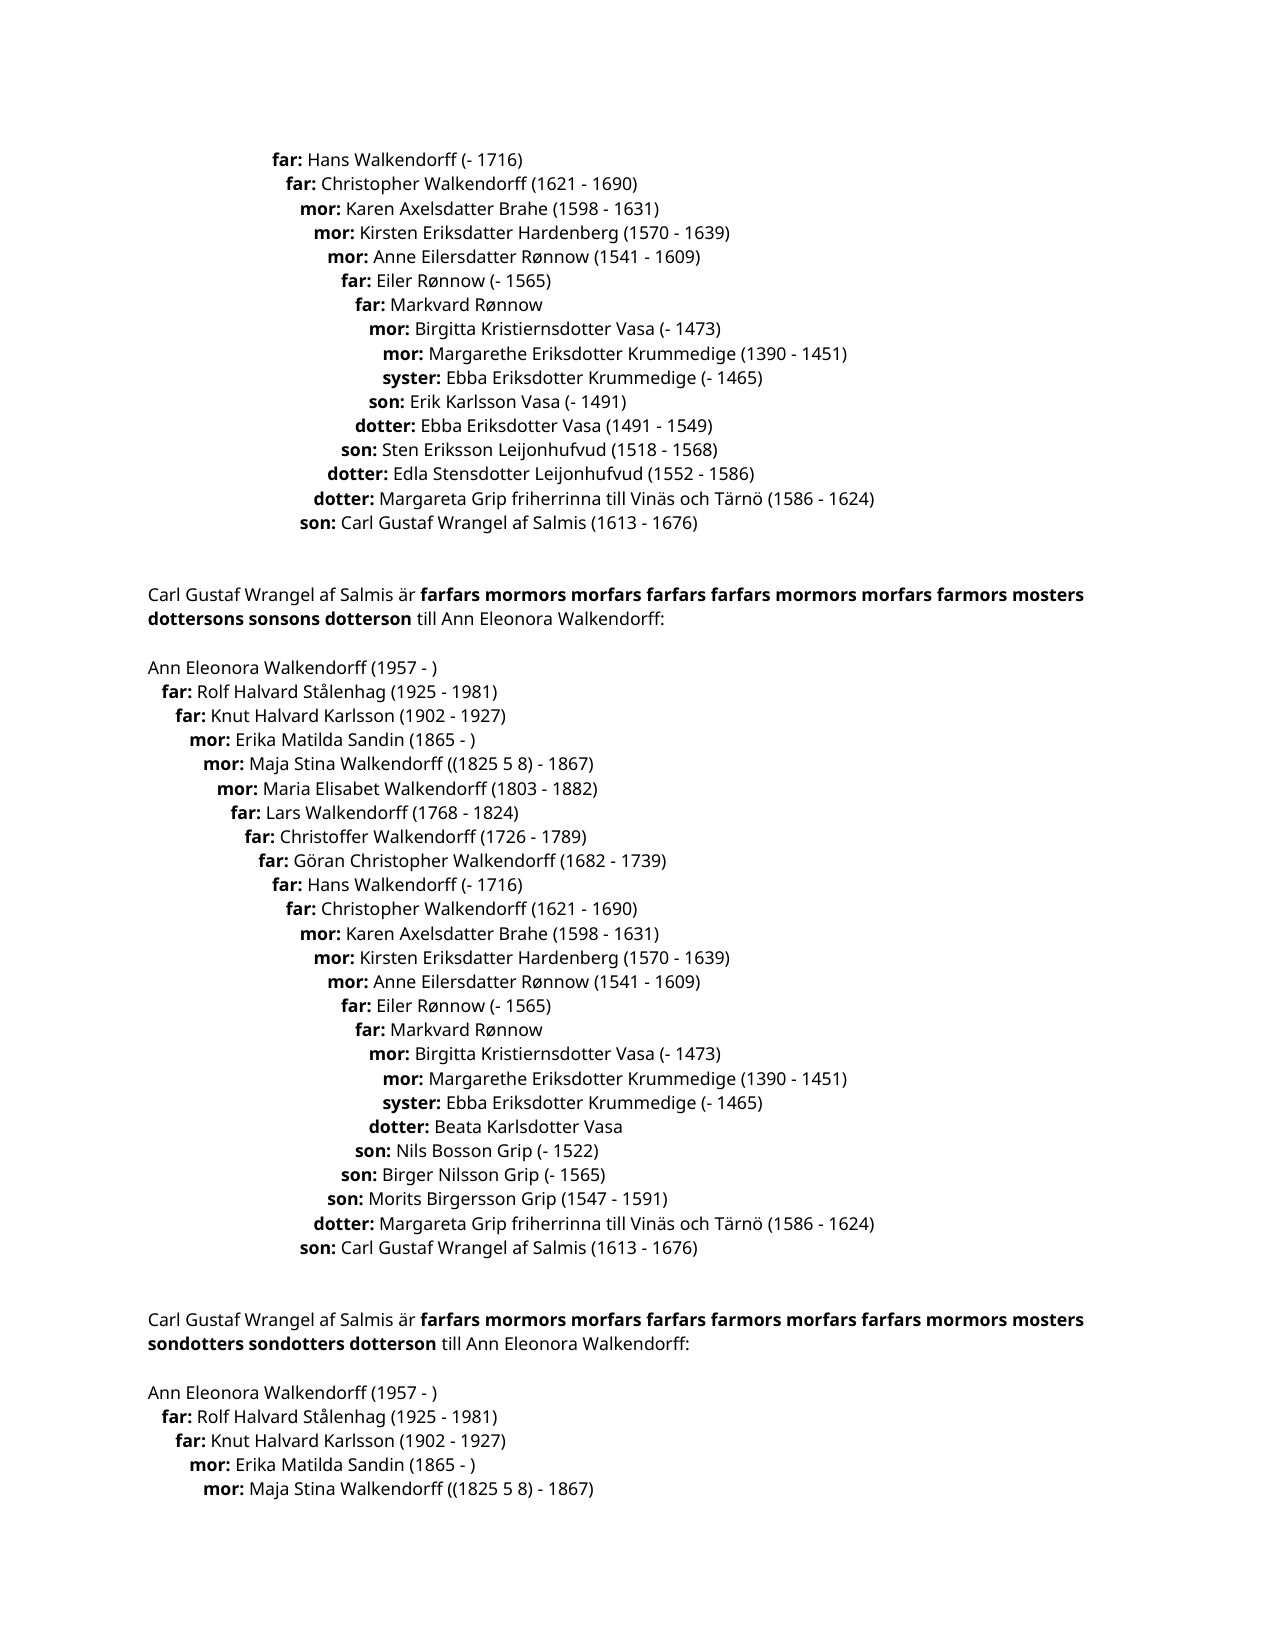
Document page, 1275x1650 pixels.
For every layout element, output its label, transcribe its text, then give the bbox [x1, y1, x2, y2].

text far: Hans Walkendorff (- 1716) [148, 148, 1127, 172]
text mor: Margarethe Eriksdotter Krummedige (1390 - 1451) [148, 341, 1127, 365]
text far: Markvard Rønnow [148, 293, 1127, 317]
text mor: Maja Stina Walkendorff ((1825 5 8) - 1867) [148, 752, 1127, 776]
text far: Lars Walkendorff (1768 - 1824) [148, 800, 1127, 824]
text far: Rolf Halvard Stålenhag (1925 - 1981) [148, 679, 1127, 703]
text mor: Anne Eilersdatter Rønnow (1541 - 1609) [148, 969, 1127, 993]
text far: Göran Christopher Walkendorff (1682 - 1739) [148, 848, 1127, 873]
text mor: Birgitta Kristiernsdotter Vasa (- 1473) [148, 1042, 1127, 1066]
text far: Hans Walkendorff (- 1716) [148, 873, 1127, 897]
text mor: Karen Axelsdatter Brahe (1598 - 1631) [148, 196, 1127, 220]
text mor: Erika Matilda Sandin (1865 - ) [148, 728, 1127, 752]
text far: Rolf Halvard Stålenhag (1925 - 1981) [148, 1404, 1127, 1428]
text dotter: Margareta Grip friherrinna till Vinäs och Tärnö (1586 - 1624) [148, 486, 1127, 510]
text far: Christoffer Walkendorff (1726 - 1789) [148, 824, 1127, 848]
text dotter: Margareta Grip friherrinna till Vinäs och Tärnö (1586 - 1624) [148, 1211, 1127, 1235]
text Carl Gustaf Wrangel af Salmis är farfars mormors morfars farfars farfars mormors morfars farmors mosters dottersons sonsons dotterson till Ann Eleonora Walkendorff: [148, 583, 1127, 631]
text son: Morits Birgersson Grip (1547 - 1591) [148, 1187, 1127, 1211]
text far: Eiler Rønnow (- 1565) [148, 993, 1127, 1018]
text son: Erik Karlsson Vasa (- 1491) [148, 389, 1127, 413]
text mor: Kirsten Eriksdatter Hardenberg (1570 - 1639) [148, 220, 1127, 244]
text Carl Gustaf Wrangel af Salmis är farfars mormors morfars farfars farmors morfars farfars mormors mosters sondotters sondotters dotterson till Ann Eleonora Walkendorff: [148, 1308, 1127, 1356]
text mor: Erika Matilda Sandin (1865 - ) [148, 1453, 1127, 1477]
text mor: Margarethe Eriksdotter Krummedige (1390 - 1451) [148, 1066, 1127, 1090]
text far: Eiler Rønnow (- 1565) [148, 268, 1127, 293]
text son: Birger Nilsson Grip (- 1565) [148, 1163, 1127, 1187]
text Ann Eleonora Walkendorff (1957 - ) [148, 655, 1127, 679]
text far: Knut Halvard Karlsson (1902 - 1927) [148, 1428, 1127, 1453]
text Ann Eleonora Walkendorff (1957 - ) [148, 1380, 1127, 1404]
text mor: Karen Axelsdatter Brahe (1598 - 1631) [148, 921, 1127, 945]
text son: Carl Gustaf Wrangel af Salmis (1613 - 1676) [148, 1235, 1127, 1259]
text far: Christopher Walkendorff (1621 - 1690) [148, 897, 1127, 921]
text son: Sten Eriksson Leijonhufvud (1518 - 1568) [148, 438, 1127, 462]
text mor: Anne Eilersdatter Rønnow (1541 - 1609) [148, 244, 1127, 268]
text mor: Kirsten Eriksdatter Hardenberg (1570 - 1639) [148, 945, 1127, 969]
text syster: Ebba Eriksdotter Krummedige (- 1465) [148, 1090, 1127, 1114]
text far: Christopher Walkendorff (1621 - 1690) [148, 172, 1127, 196]
text mor: Maria Elisabet Walkendorff (1803 - 1882) [148, 776, 1127, 800]
text dotter: Ebba Eriksdotter Vasa (1491 - 1549) [148, 413, 1127, 438]
text dotter: Edla Stensdotter Leijonhufvud (1552 - 1586) [148, 462, 1127, 486]
text son: Carl Gustaf Wrangel af Salmis (1613 - 1676) [148, 510, 1127, 534]
text far: Knut Halvard Karlsson (1902 - 1927) [148, 703, 1127, 728]
text syster: Ebba Eriksdotter Krummedige (- 1465) [148, 365, 1127, 389]
text far: Markvard Rønnow [148, 1018, 1127, 1042]
text mor: Birgitta Kristiernsdotter Vasa (- 1473) [148, 317, 1127, 341]
text son: Nils Bosson Grip (- 1522) [148, 1138, 1127, 1163]
text mor: Maja Stina Walkendorff ((1825 5 8) - 1867) [148, 1477, 1127, 1501]
text dotter: Beata Karlsdotter Vasa [148, 1114, 1127, 1138]
